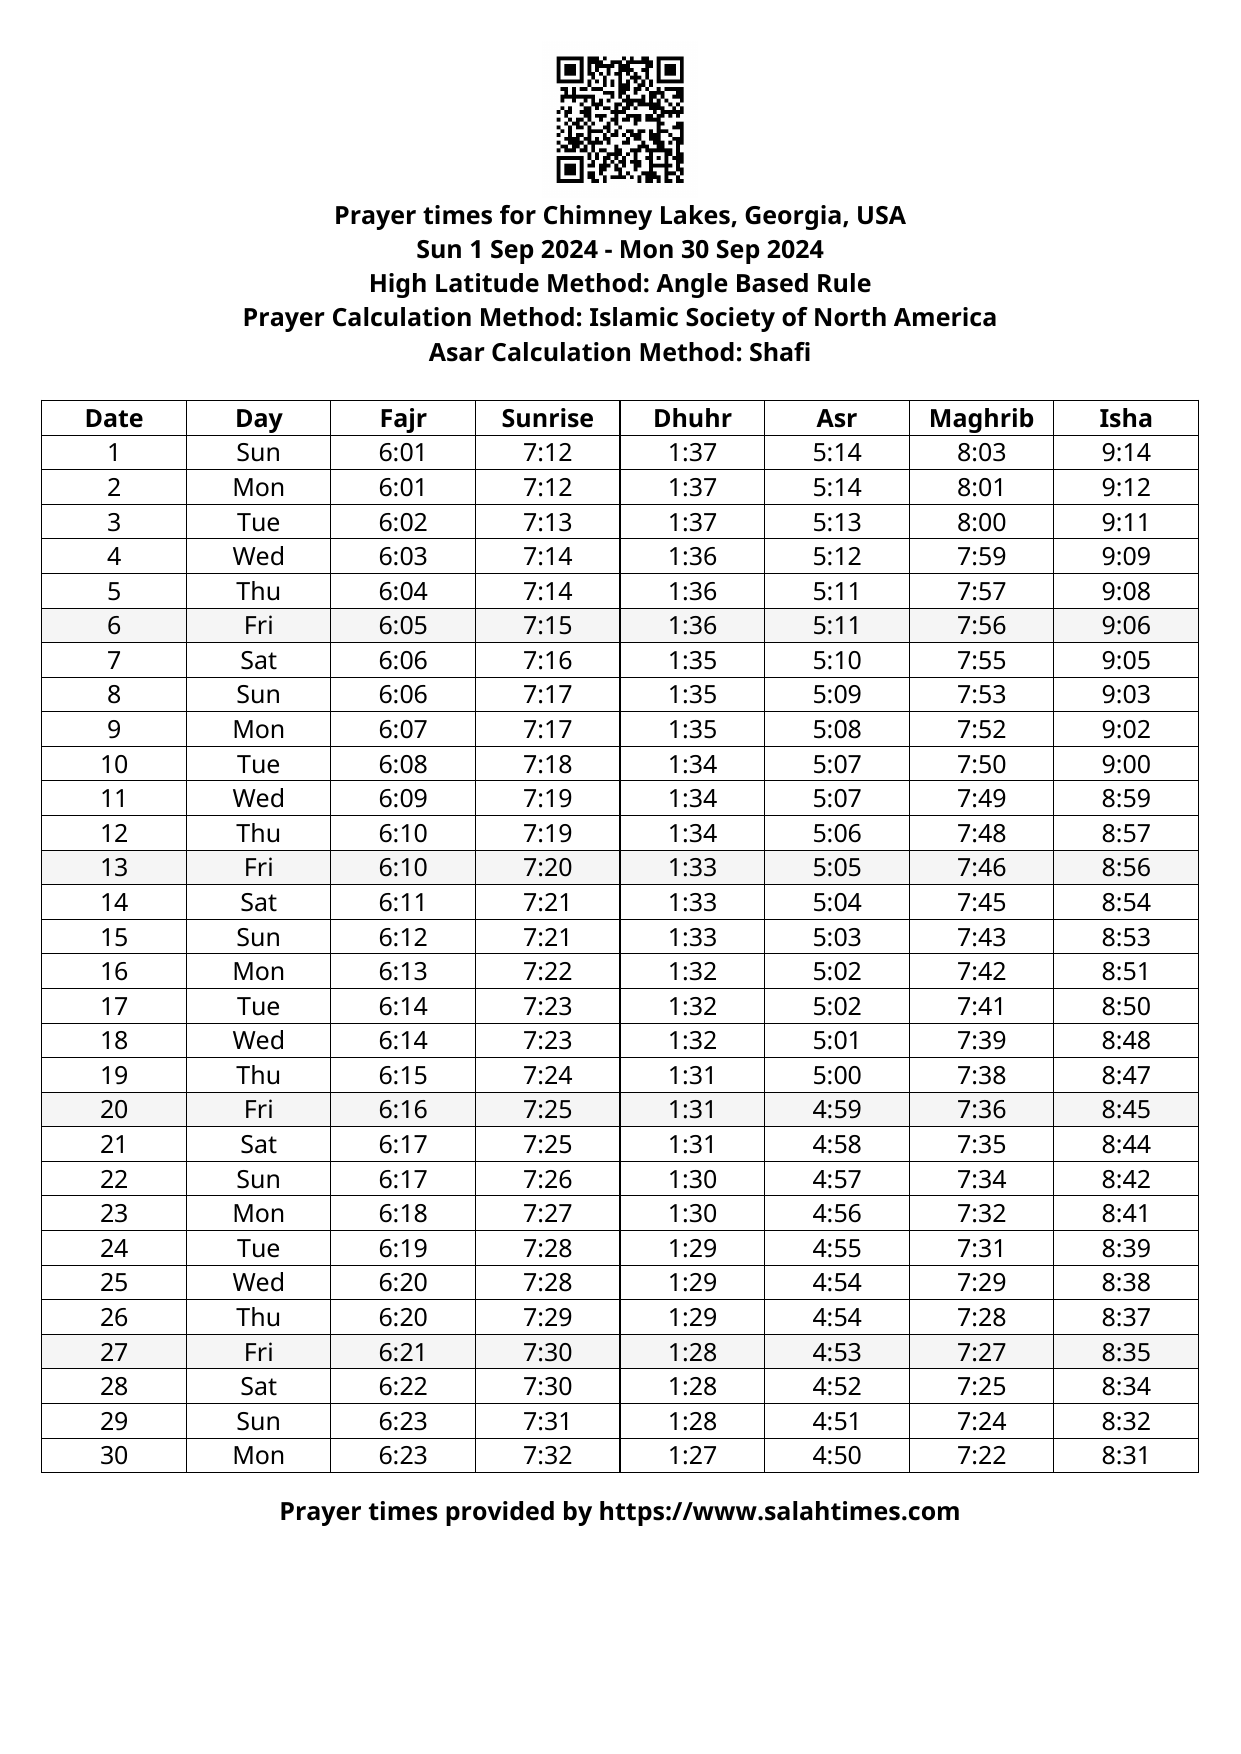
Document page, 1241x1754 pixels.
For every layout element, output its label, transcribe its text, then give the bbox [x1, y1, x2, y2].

table_cell 8:32 [1054, 1404, 1198, 1437]
table_cell 6:02 [331, 505, 475, 538]
table_cell Sun [187, 1162, 330, 1195]
table_cell 7:39 [910, 1024, 1053, 1057]
table_cell 7:55 [910, 643, 1053, 677]
table_cell 9:11 [1054, 505, 1198, 538]
table_cell 16 [42, 954, 186, 988]
table_cell 5:12 [765, 539, 909, 573]
table_cell 7:30 [476, 1369, 619, 1403]
table_cell 7:25 [476, 1093, 619, 1126]
table_cell 23 [42, 1196, 186, 1230]
table_cell 1:35 [621, 678, 764, 711]
table_header Isha [1054, 401, 1198, 434]
table_cell 6:17 [331, 1162, 475, 1195]
table_cell 1:29 [621, 1266, 764, 1299]
table_cell 6:23 [331, 1404, 475, 1437]
table_cell 20 [42, 1093, 186, 1126]
table_cell 5:07 [765, 747, 909, 780]
table_cell Mon [187, 1439, 330, 1472]
table_cell 5:09 [765, 678, 909, 711]
text Prayer times provided by https://www.salahtimes.com [42, 1494, 1198, 1528]
table_cell 8:47 [1054, 1058, 1198, 1092]
text Sun 1 Sep 2024 - Mon 30 Sep 2024 [42, 232, 1198, 266]
table_cell 7:14 [476, 539, 619, 573]
table_cell 6:03 [331, 539, 475, 573]
table_cell 29 [42, 1404, 186, 1437]
table_cell Thu [187, 1058, 330, 1092]
table_cell 7:32 [910, 1196, 1053, 1230]
table_cell 8:50 [1054, 989, 1198, 1022]
table_cell 1:28 [621, 1335, 764, 1368]
table_cell Wed [187, 1266, 330, 1299]
table_cell 7:19 [476, 816, 619, 849]
table_cell 6:01 [331, 470, 475, 504]
table_cell 1:35 [621, 643, 764, 677]
table_cell 21 [42, 1127, 186, 1161]
table_cell 7:12 [476, 470, 619, 504]
table_cell 1:34 [621, 781, 764, 815]
table_cell 7:23 [476, 1024, 619, 1057]
table_cell 7:45 [910, 885, 1053, 919]
table_cell 6:18 [331, 1196, 475, 1230]
table_cell 7:48 [910, 816, 1053, 849]
table_cell 10 [42, 747, 186, 780]
table_cell 5 [42, 574, 186, 607]
table_cell 8:34 [1054, 1369, 1198, 1403]
table_cell 1:36 [621, 574, 764, 607]
table_cell 4:51 [765, 1404, 909, 1437]
table_cell 7:31 [476, 1404, 619, 1437]
table_cell 8:48 [1054, 1024, 1198, 1057]
table_cell 7:14 [476, 574, 619, 607]
table_cell 1:33 [621, 885, 764, 919]
table_cell 7:25 [910, 1369, 1053, 1403]
table_cell 7:59 [910, 539, 1053, 573]
table_cell Sat [187, 643, 330, 677]
table_cell 6:22 [331, 1369, 475, 1403]
table_cell Wed [187, 1024, 330, 1057]
table_cell 1:32 [621, 989, 764, 1022]
table_cell 6:10 [331, 816, 475, 849]
table_cell Fri [187, 1093, 330, 1126]
table_cell 5:02 [765, 954, 909, 988]
table_cell 3 [42, 505, 186, 538]
table_cell 6:15 [331, 1058, 475, 1092]
table_cell 7:28 [476, 1231, 619, 1264]
table_cell 1:32 [621, 954, 764, 988]
table_cell 18 [42, 1024, 186, 1057]
table_cell 7:34 [910, 1162, 1053, 1195]
picture [542, 41, 699, 198]
table_cell 7:42 [910, 954, 1053, 988]
table_cell 8:54 [1054, 885, 1198, 919]
table_cell 8:41 [1054, 1196, 1198, 1230]
table_cell 6:05 [331, 609, 475, 642]
table_cell 9:14 [1054, 436, 1198, 469]
table_cell 5:00 [765, 1058, 909, 1092]
table_cell 8:00 [910, 505, 1053, 538]
table_cell 4:54 [765, 1266, 909, 1299]
table_cell 6:17 [331, 1127, 475, 1161]
table_cell 6:09 [331, 781, 475, 815]
table_cell Mon [187, 712, 330, 746]
table_cell 1:36 [621, 609, 764, 642]
table_cell 26 [42, 1300, 186, 1334]
table_cell 6:04 [331, 574, 475, 607]
table_header Fajr [331, 401, 475, 434]
table_cell 6:16 [331, 1093, 475, 1126]
table_cell 7:17 [476, 678, 619, 711]
table_header Maghrib [910, 401, 1053, 434]
table_header Day [187, 401, 330, 434]
table_cell 7:27 [910, 1335, 1053, 1368]
table_cell 6:07 [331, 712, 475, 746]
table_cell 8:56 [1054, 851, 1198, 884]
table_cell Tue [187, 747, 330, 780]
table_cell 1:33 [621, 920, 764, 953]
table_cell 5:01 [765, 1024, 909, 1057]
table_cell 7:28 [910, 1300, 1053, 1334]
table_cell 1:33 [621, 851, 764, 884]
table_cell 8 [42, 678, 186, 711]
table_cell 22 [42, 1162, 186, 1195]
text Prayer Calculation Method: Islamic Society of North America [42, 300, 1198, 334]
table_cell 30 [42, 1439, 186, 1472]
table_cell 28 [42, 1369, 186, 1403]
table_cell 7:21 [476, 920, 619, 953]
table_cell 6 [42, 609, 186, 642]
table_cell 7:53 [910, 678, 1053, 711]
table_cell 19 [42, 1058, 186, 1092]
table_cell Thu [187, 1300, 330, 1334]
table_cell 7:25 [476, 1127, 619, 1161]
table_cell 4:54 [765, 1300, 909, 1334]
table_cell 4:52 [765, 1369, 909, 1403]
table_cell 6:12 [331, 920, 475, 953]
table_cell 1:30 [621, 1162, 764, 1195]
table_cell 9:06 [1054, 609, 1198, 642]
table_header Dhuhr [621, 401, 764, 434]
table_cell 1 [42, 436, 186, 469]
table_cell Sun [187, 436, 330, 469]
table_cell 6:11 [331, 885, 475, 919]
table_cell 7:41 [910, 989, 1053, 1022]
table_cell 5:13 [765, 505, 909, 538]
table_cell 7 [42, 643, 186, 677]
table_cell 7:52 [910, 712, 1053, 746]
table_cell 7:26 [476, 1162, 619, 1195]
table_cell 6:20 [331, 1300, 475, 1334]
table_cell 1:37 [621, 436, 764, 469]
table_cell Wed [187, 781, 330, 815]
table_cell 4:57 [765, 1162, 909, 1195]
table_cell 9:02 [1054, 712, 1198, 746]
table_cell 7:49 [910, 781, 1053, 815]
table_cell 9:03 [1054, 678, 1198, 711]
table_cell 1:29 [621, 1300, 764, 1334]
table_cell Fri [187, 609, 330, 642]
table_cell 5:14 [765, 470, 909, 504]
table_cell 1:27 [621, 1439, 764, 1472]
table_cell 14 [42, 885, 186, 919]
table_cell 5:08 [765, 712, 909, 746]
table_cell 7:36 [910, 1093, 1053, 1126]
table_cell 8:03 [910, 436, 1053, 469]
table_cell 7:12 [476, 436, 619, 469]
table_cell 1:29 [621, 1231, 764, 1264]
table_cell 8:45 [1054, 1093, 1198, 1126]
table_cell 9:12 [1054, 470, 1198, 504]
text Prayer times for Chimney Lakes, Georgia, USA [42, 198, 1198, 232]
table_cell 5:02 [765, 989, 909, 1022]
table_cell 8:42 [1054, 1162, 1198, 1195]
table_cell 1:30 [621, 1196, 764, 1230]
table_cell 7:15 [476, 609, 619, 642]
table_cell 6:14 [331, 1024, 475, 1057]
table_cell 1:34 [621, 747, 764, 780]
table_cell 1:31 [621, 1058, 764, 1092]
table_cell Mon [187, 954, 330, 988]
table_cell 6:21 [331, 1335, 475, 1368]
table_cell 8:59 [1054, 781, 1198, 815]
table_cell 7:29 [476, 1300, 619, 1334]
table_cell 6:13 [331, 954, 475, 988]
table_cell Thu [187, 816, 330, 849]
table_cell 7:30 [476, 1335, 619, 1368]
table_cell 7:23 [476, 989, 619, 1022]
table_cell Fri [187, 851, 330, 884]
table_cell 4 [42, 539, 186, 573]
table_cell 25 [42, 1266, 186, 1299]
table_cell 17 [42, 989, 186, 1022]
table_cell 7:27 [476, 1196, 619, 1230]
table_cell 9:09 [1054, 539, 1198, 573]
table_cell 4:58 [765, 1127, 909, 1161]
table_cell 7:28 [476, 1266, 619, 1299]
table_cell Tue [187, 989, 330, 1022]
table_cell 1:34 [621, 816, 764, 849]
table_cell 8:44 [1054, 1127, 1198, 1161]
table_cell 5:14 [765, 436, 909, 469]
table_cell 1:36 [621, 539, 764, 573]
table_cell 24 [42, 1231, 186, 1264]
table_cell 11 [42, 781, 186, 815]
table_cell 8:31 [1054, 1439, 1198, 1472]
table_cell 1:31 [621, 1093, 764, 1126]
table_cell 4:59 [765, 1093, 909, 1126]
table_cell 6:01 [331, 436, 475, 469]
table_cell 8:57 [1054, 816, 1198, 849]
table_cell 6:20 [331, 1266, 475, 1299]
table_cell 8:51 [1054, 954, 1198, 988]
table_cell Fri [187, 1335, 330, 1368]
table_cell 7:24 [476, 1058, 619, 1092]
table_cell 6:06 [331, 678, 475, 711]
table_cell 5:11 [765, 574, 909, 607]
table_cell 5:06 [765, 816, 909, 849]
table_cell 5:11 [765, 609, 909, 642]
table_cell Sun [187, 920, 330, 953]
table_cell 5:10 [765, 643, 909, 677]
table_cell 9:00 [1054, 747, 1198, 780]
table_cell 6:23 [331, 1439, 475, 1472]
table_cell 8:38 [1054, 1266, 1198, 1299]
table_cell Sat [187, 885, 330, 919]
table_cell 7:56 [910, 609, 1053, 642]
table_cell 7:43 [910, 920, 1053, 953]
table_cell Tue [187, 505, 330, 538]
table_cell 8:35 [1054, 1335, 1198, 1368]
table_cell 7:29 [910, 1266, 1053, 1299]
table_cell 8:53 [1054, 920, 1198, 953]
table_cell 7:24 [910, 1404, 1053, 1437]
table_cell 5:07 [765, 781, 909, 815]
table_cell 7:38 [910, 1058, 1053, 1092]
table_header Asr [765, 401, 909, 434]
table_cell 1:32 [621, 1024, 764, 1057]
table_cell 6:19 [331, 1231, 475, 1264]
table_cell 6:08 [331, 747, 475, 780]
table_cell 1:37 [621, 505, 764, 538]
table_cell 7:19 [476, 781, 619, 815]
table_cell 7:22 [476, 954, 619, 988]
text High Latitude Method: Angle Based Rule [42, 266, 1198, 300]
table_cell 2 [42, 470, 186, 504]
table_cell Mon [187, 470, 330, 504]
table_cell 4:56 [765, 1196, 909, 1230]
table_cell 7:31 [910, 1231, 1053, 1264]
table_cell 1:28 [621, 1369, 764, 1403]
table_cell 4:53 [765, 1335, 909, 1368]
table_header Sunrise [476, 401, 619, 434]
table_cell 7:46 [910, 851, 1053, 884]
table_cell 5:04 [765, 885, 909, 919]
table_cell 7:13 [476, 505, 619, 538]
table_cell Sun [187, 1404, 330, 1437]
table_cell 1:28 [621, 1404, 764, 1437]
table_cell Thu [187, 574, 330, 607]
table_cell 9:05 [1054, 643, 1198, 677]
table_cell Tue [187, 1231, 330, 1264]
table_cell 13 [42, 851, 186, 884]
table_cell Mon [187, 1196, 330, 1230]
table_header Date [42, 401, 186, 434]
text Asar Calculation Method: Shafi [42, 334, 1198, 368]
table_cell 6:06 [331, 643, 475, 677]
table_cell Sun [187, 678, 330, 711]
table_cell 7:35 [910, 1127, 1053, 1161]
table_cell 7:17 [476, 712, 619, 746]
table_cell 7:57 [910, 574, 1053, 607]
table_cell 8:39 [1054, 1231, 1198, 1264]
table_cell 5:05 [765, 851, 909, 884]
table_cell 9 [42, 712, 186, 746]
table_cell 8:37 [1054, 1300, 1198, 1334]
table_cell 1:31 [621, 1127, 764, 1161]
table_cell 7:22 [910, 1439, 1053, 1472]
table_cell 7:32 [476, 1439, 619, 1472]
table_cell 1:35 [621, 712, 764, 746]
table_cell 1:37 [621, 470, 764, 504]
table_cell 12 [42, 816, 186, 849]
table_cell Sat [187, 1369, 330, 1403]
table_cell 8:01 [910, 470, 1053, 504]
table_cell 9:08 [1054, 574, 1198, 607]
table_cell 6:10 [331, 851, 475, 884]
table_cell 4:55 [765, 1231, 909, 1264]
table_cell 7:20 [476, 851, 619, 884]
table_cell Wed [187, 539, 330, 573]
table_cell 7:18 [476, 747, 619, 780]
table_cell 7:21 [476, 885, 619, 919]
table_cell 27 [42, 1335, 186, 1368]
table_cell 7:50 [910, 747, 1053, 780]
table_cell Sat [187, 1127, 330, 1161]
table_cell 15 [42, 920, 186, 953]
table_cell 4:50 [765, 1439, 909, 1472]
table_cell 6:14 [331, 989, 475, 1022]
table_cell 5:03 [765, 920, 909, 953]
table_cell 7:16 [476, 643, 619, 677]
